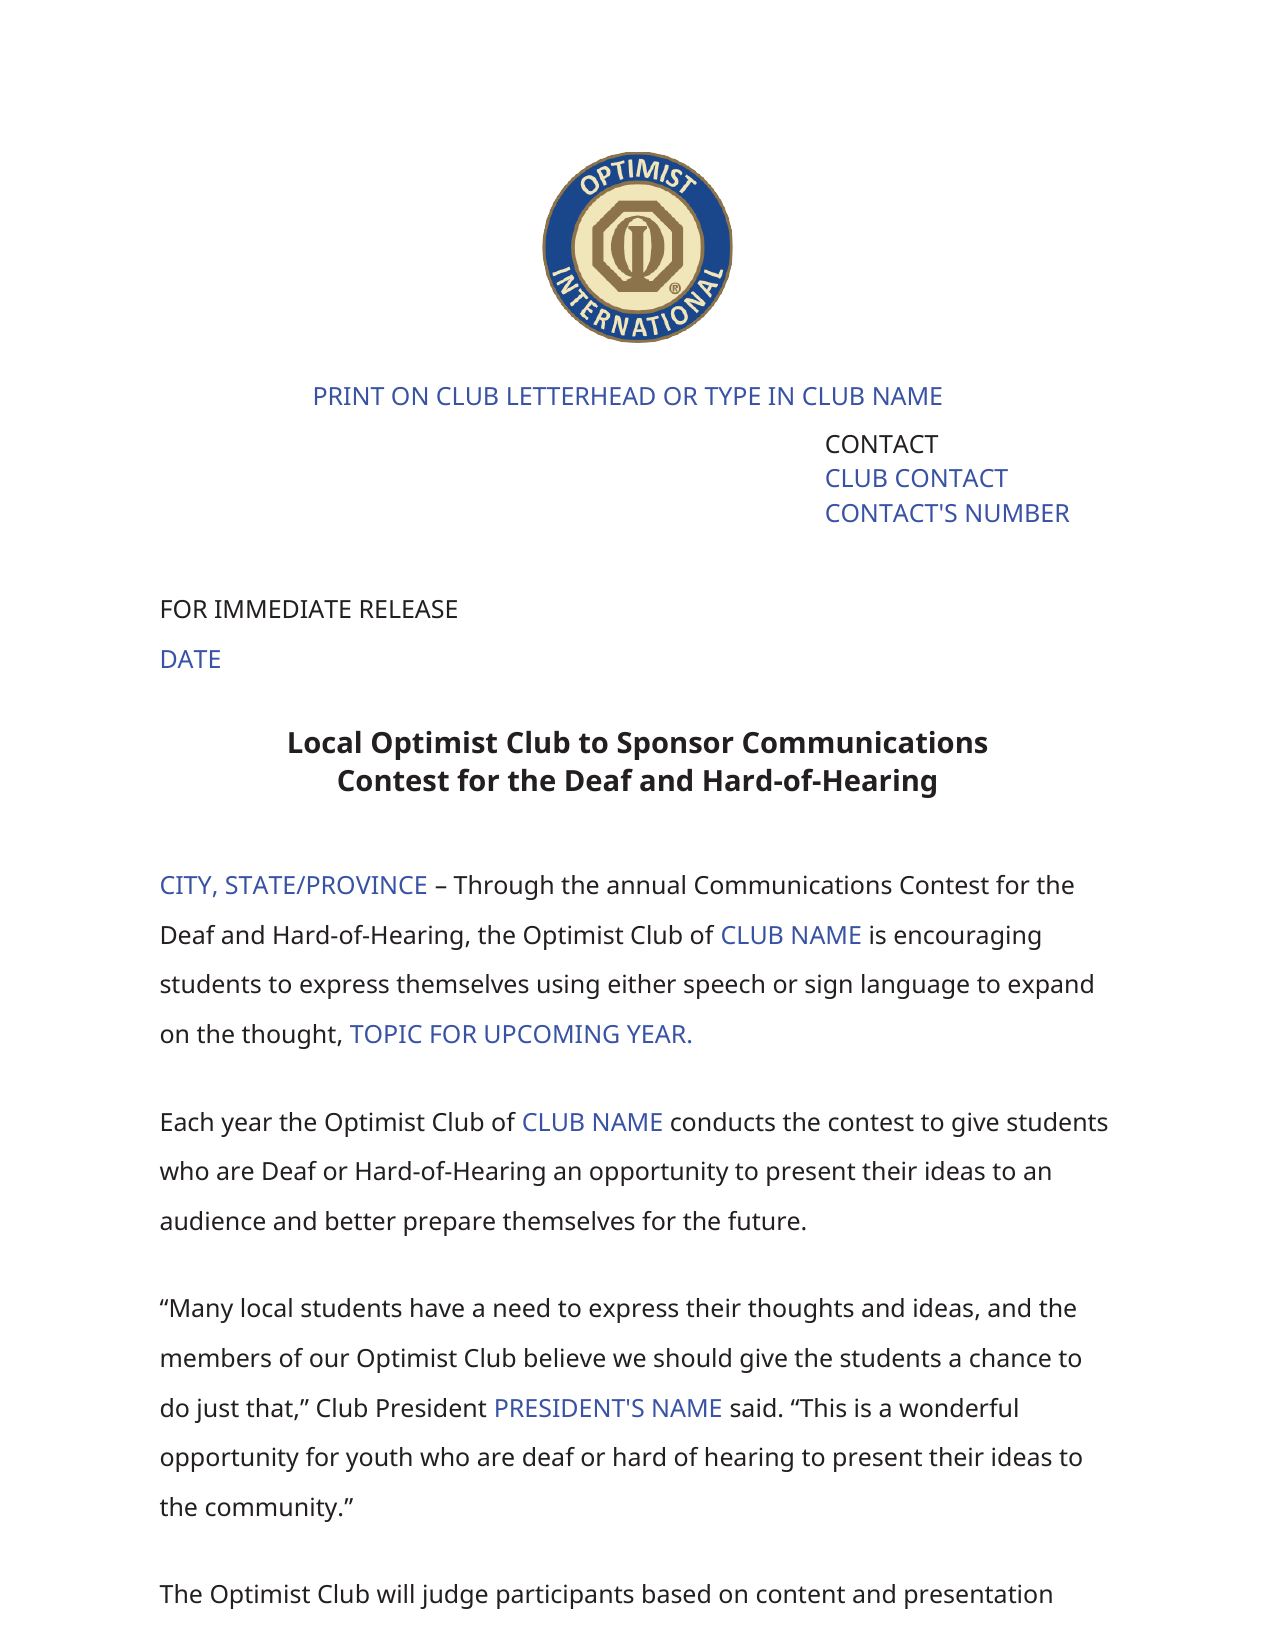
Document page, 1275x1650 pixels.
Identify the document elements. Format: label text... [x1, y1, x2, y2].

text PRINT ON CLUB LETTERHEAD OR TYPE IN CLUB NAME [312, 379, 1123, 413]
text FOR IMMEDIATE RELEASE DATE [159, 592, 470, 676]
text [159, 1577, 1104, 1611]
text Each year the Optimist Club of CLUB NAME conducts the contest to give students who are Deaf or Hard-of-Hearing an opportunity to present their ideas to an audience and better prepare themselves for the future. [159, 1104, 1114, 1238]
text “Many local students have a need to express their thoughts and ideas, and the members of our Optimist Club believe we should give the students a chance to do just that,” Club President PRESIDENT'S NAME said. “This is a wonderful opportunity for youth who are deaf or hard of hearing to present their ideas to the community.” [159, 1291, 1108, 1524]
picture [542, 152, 733, 343]
text CLUB CONTACT CONTACT'S NUMBER [824, 461, 1082, 529]
text Local Optimist Club to Sponsor Communications Contest for the Deaf and Hard-of-Hearing [238, 722, 1037, 800]
text CITY, STATE/PROVINCE – Through the annual Communications Contest for the Deaf and Hard-of-Hearing, the Optimist Club of CLUB NAME is encouraging students to express themselves using either speech or sign language to expand on the thought, TOPIC FOR UPCOMING YEAR. [159, 868, 1113, 1051]
text CONTACT [824, 427, 1123, 461]
